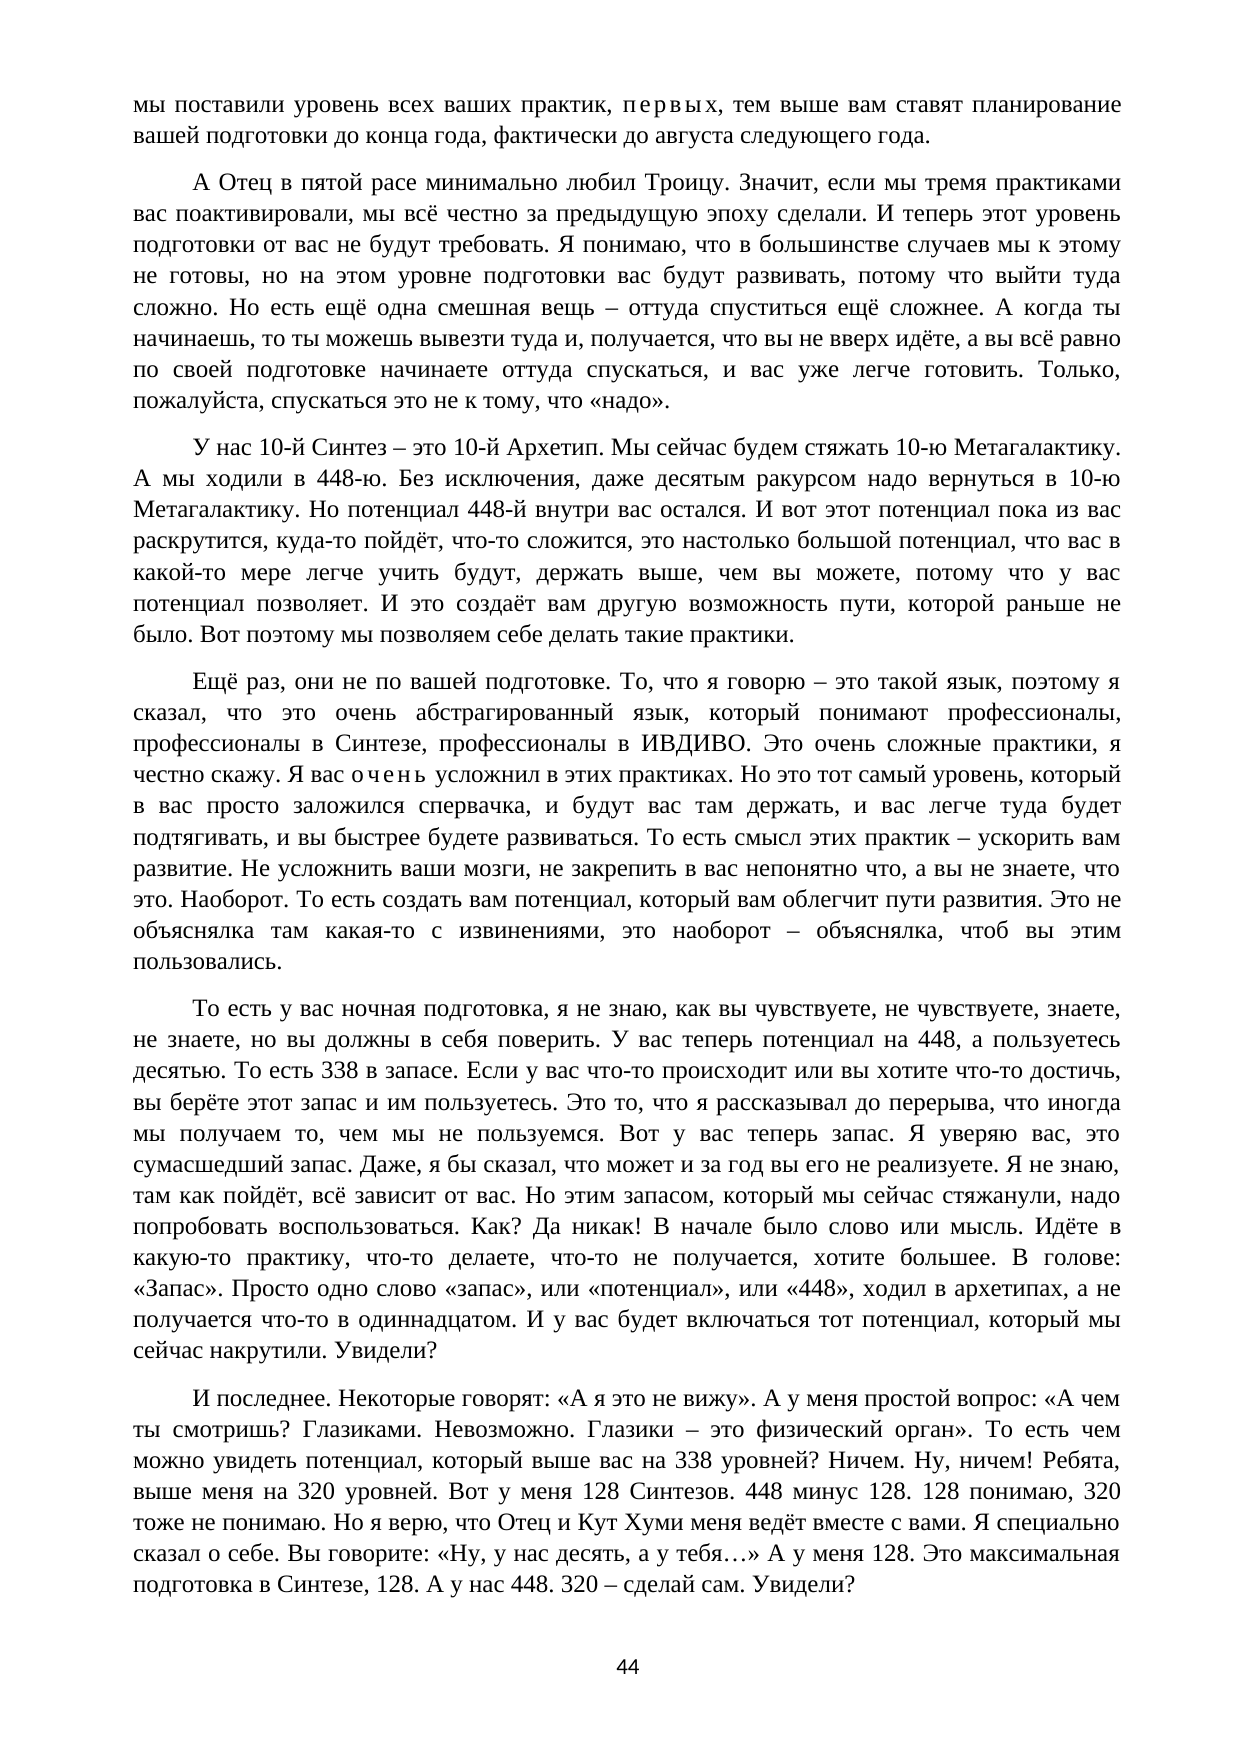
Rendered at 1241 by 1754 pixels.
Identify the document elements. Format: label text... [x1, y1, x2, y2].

text Ещё раз, они не по вашей подготовке. То, что я говорю – это такой язык, поэтому я сказал, что это очень абстрагированный язык, который понимают профессионалы, профессионалы в Синтезе, профессионалы в ИВДИВО. Это очень сложные практики, я честно скажу. Я вас очень усложнил в этих практиках. Но это тот самый уровень, который в вас просто заложился спервачка, и будут вас там держать, и вас легче туда будет подтягивать, и вы быстрее будете развиваться. То есть смысл этих практик – ускорить вам развитие. Не усложнить ваши мозги, не закрепить в вас непонятно что, а вы не знаете, что это. Наоборот. То есть создать вам потенциал, который вам облегчит пути развития. Это не объяснялка там какая-то с извинениями, это наоборот – объяснялка, чтоб вы этим пользовались. [133, 666, 1122, 974]
text А Отец в пятой расе минимально любил Троицу. Значит, если мы тремя практиками вас поактивировали, мы всё честно за предыдущую эпоху сделали. И теперь этот уровень подготовки от вас не будут требовать. Я понимаю, что в большинстве случаев мы к этому не готовы, но на этом уровне подготовки вас будут развивать, потому что выйти туда сложно. Но есть ещё одна смешная вещь – оттуда спуститься ещё сложнее. А когда ты начинаешь, то ты можешь вывезти туда и, получается, что вы не вверх идёте, а вы всё равно по своей подготовке начинаете оттуда спускаться, и вас уже легче готовить. Только, пожалуйста, спускаться это не к тому, что «надо». [133, 167, 1122, 413]
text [133, 89, 1122, 148]
text У нас 10-й Синтез – это 10-й Архетип. Мы сейчас будем стяжать 10-ю Метагалактику. А мы ходили в 448-ю. Без исключения, даже десятым ракурсом надо вернуться в 10-ю Метагалактику. Но потенциал 448-й внутри вас остался. И вот этот потенциал пока из вас раскрутится, куда-то пойдёт, что-то сложится, это настолько большой потенциал, что вас в какой-то мере легче учить будут, держать выше, чем вы можете, потому что у вас потенциал позволяет. И это создаёт вам другую возможность пути, которой раньше не было. Вот поэтому мы позволяем себе делать такие практики. [133, 432, 1122, 647]
text И последнее. Некоторые говорят: «А я это не вижу». А у меня простой вопрос: «А чем ты смотришь? Глазиками. Невозможно. Глазики – это физический орган». То есть чем можно увидеть потенциал, который выше вас на 338 уровней? Ничем. Ну, ничем! Ребята, выше меня на 320 уровней. Вот у меня 128 Синтезов. 448 минус 128. 128 понимаю, 320 тоже не понимаю. Но я верю, что Отец и Кут Хуми меня ведёт вместе с вами. Я специально сказал о себе. Вы говорите: «Ну, у нас десять, а у тебя…» А у меня 128. Это максимальная подготовка в Синтезе, 128. А у нас 448. 320 – сделай сам. Увидели? [133, 1383, 1122, 1598]
text То есть у вас ночная подготовка, я не знаю, как вы чувствуете, не чувствуете, знаете, не знаете, но вы должны в себя поверить. У вас теперь потенциал на 448, а пользуетесь десятью. То есть 338 в запасе. Если у вас что-то происходит или вы хотите что-то достичь, вы берёте этот запас и им пользуетесь. Это то, что я рассказывал до перерыва, что иногда мы получаем то, чем мы не пользуемся. Вот у вас теперь запас. Я уверяю вас, это сумасшедший запас. Даже, я бы сказал, что может и за год вы его не реализуете. Я не знаю, там как пойдёт, всё зависит от вас. Но этим запасом, который мы сейчас стяжанули, надо попробовать воспользоваться. Как? Да никак! В начале было слово или мысль. Идёте в какую-то практику, что-то делаете, что-то не получается, хотите большее. В голове: «Запас». Просто одно слово «запас», или «потенциал», или «448», ходил в архетипах, а не получается что-то в одиннадцатом. И у вас будет включаться тот потенциал, который мы сейчас накрутили. Увидели? [133, 993, 1122, 1364]
